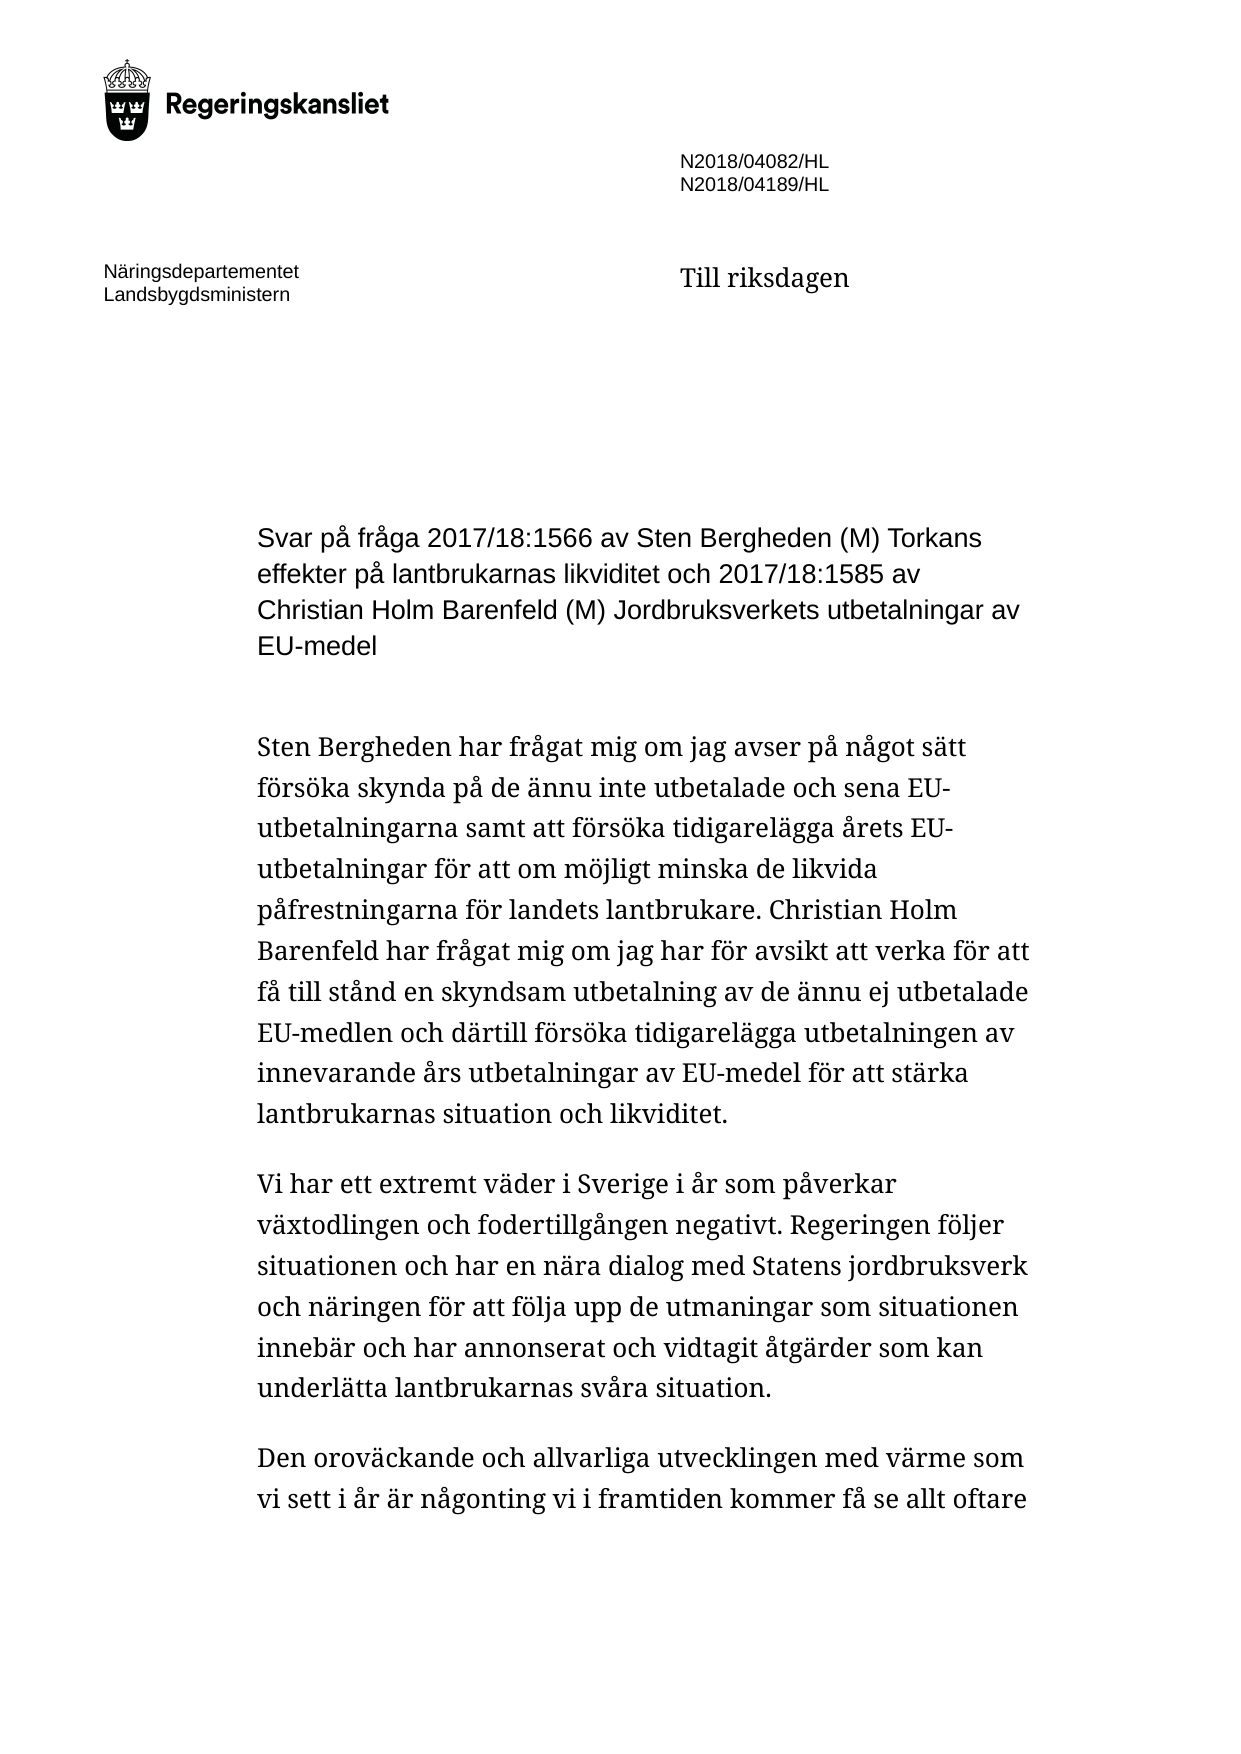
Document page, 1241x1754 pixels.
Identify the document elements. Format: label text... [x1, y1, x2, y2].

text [257, 1440, 1033, 1516]
text Vi har ett extremt väder i Sverige i år som påverkar växtodlingen och fodertillgången negativt. Regeringen följer situationen och har en nära dialog med Statens jordbruksverk och näringen för att följa upp de utmaningar som situationen innebär och har annonserat och vidtagit åtgärder som kan underlätta lantbrukarnas svåra situation. [257, 1166, 1033, 1406]
picture [103, 59, 389, 141]
title Svar på fråga 2017/18:1566 av Sten Bergheden (M) Torkans effekter på lantbrukarnas likviditet och 2017/18:1585 av Christian Holm Barenfeld (M) Jordbruksverkets utbetalningar av EU-medel [257, 522, 1033, 661]
text Sten Bergheden har frågat mig om jag avser på något sätt försöka skynda på de ännu inte utbetalade och sena EU-utbetalningarna samt att försöka tidigarelägga årets EU-utbetalningar för att om möjligt minska de likvida påfrestningarna för landets lantbrukare. Christian Holm Barenfeld har frågat mig om jag har för avsikt att verka för att få till stånd en skyndsam utbetalning av de ännu ej utbetalade EU-medlen och därtill försöka tidigarelägga utbetalningen av innevarande års utbetalningar av EU-medel för att stärka lantbrukarnas situation och likviditet. [257, 728, 1033, 1131]
